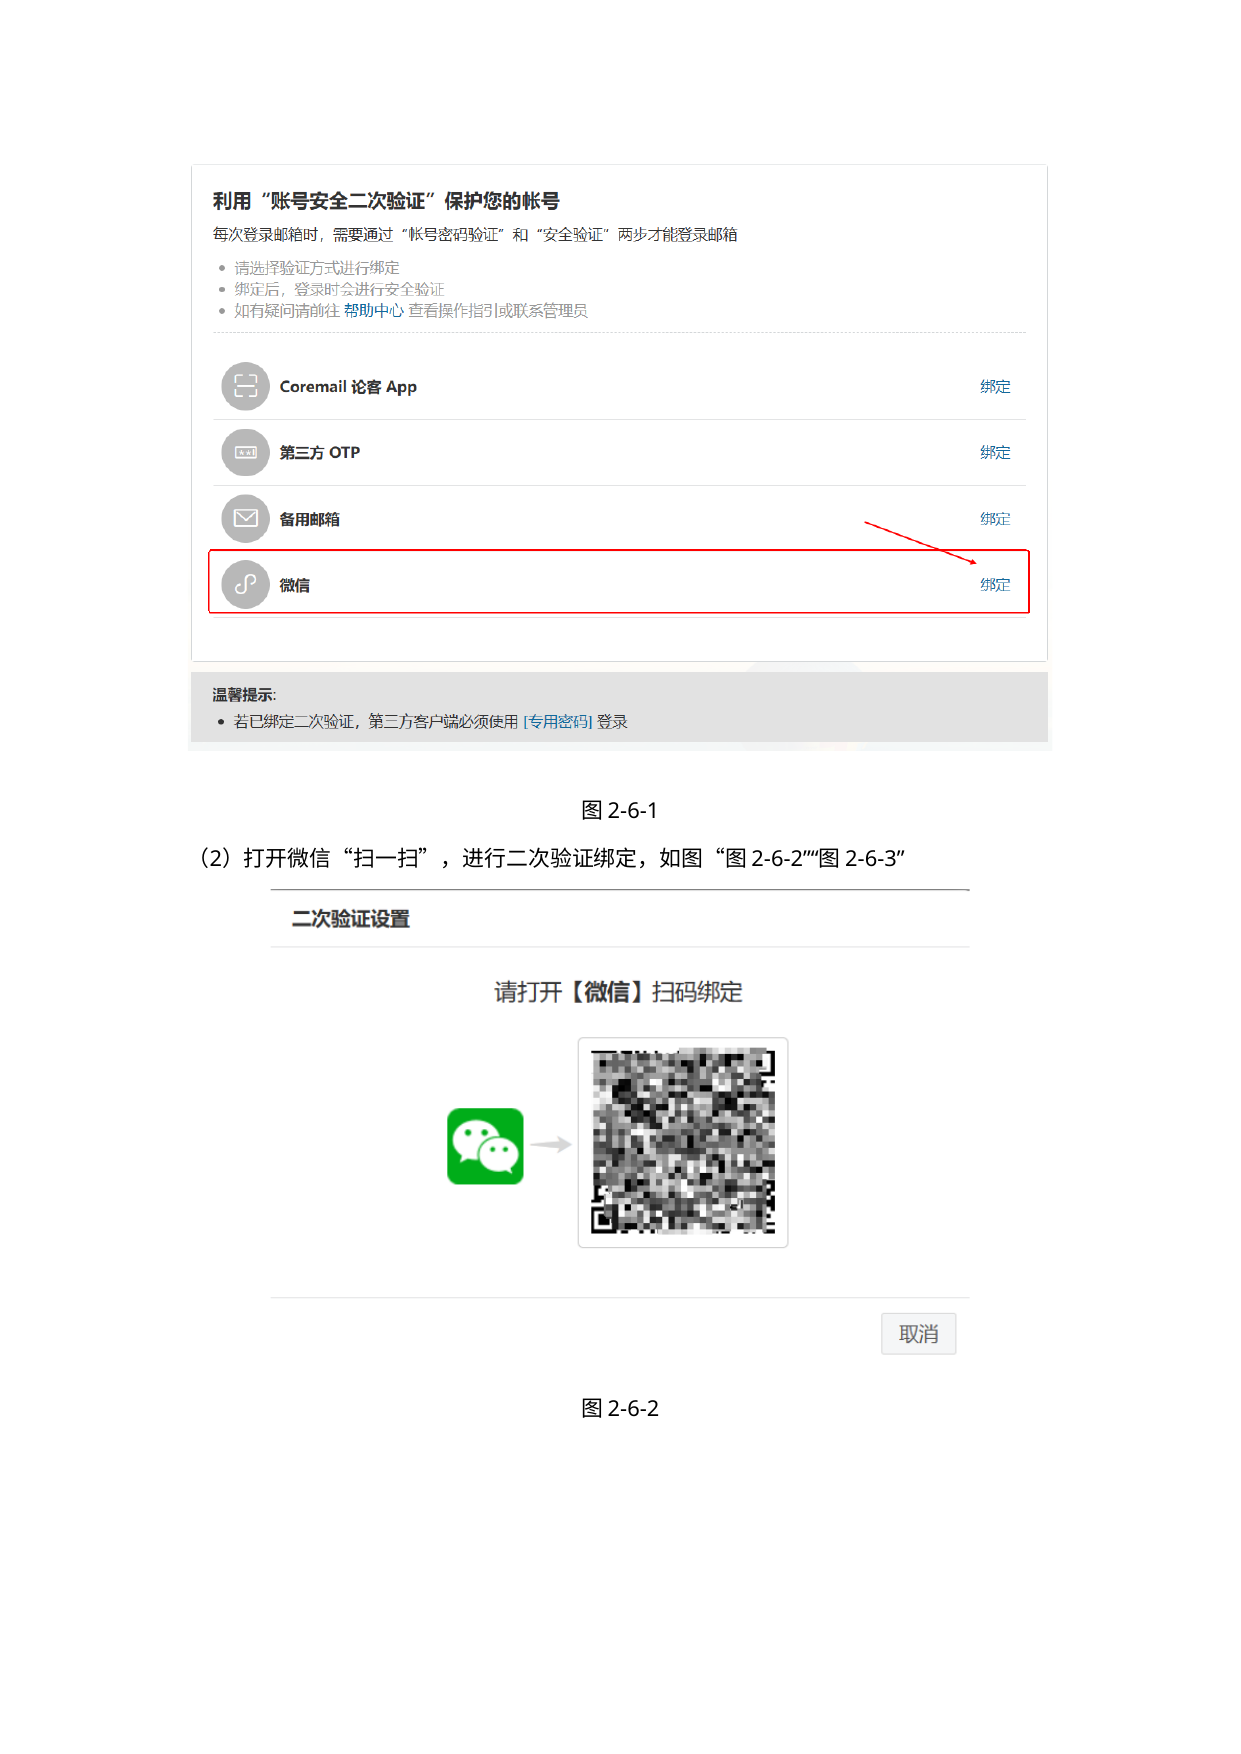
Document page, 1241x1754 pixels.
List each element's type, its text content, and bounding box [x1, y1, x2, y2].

picture [187, 162, 1053, 751]
text 图2-6-1 [187, 793, 1053, 825]
picture [270, 889, 970, 1363]
text 图2-6-2 [187, 1390, 1053, 1423]
text （2）打开微信“扫一扫”，进行二次验证绑定，如图“图2-6-2”“图2-6-3” [187, 841, 1053, 874]
